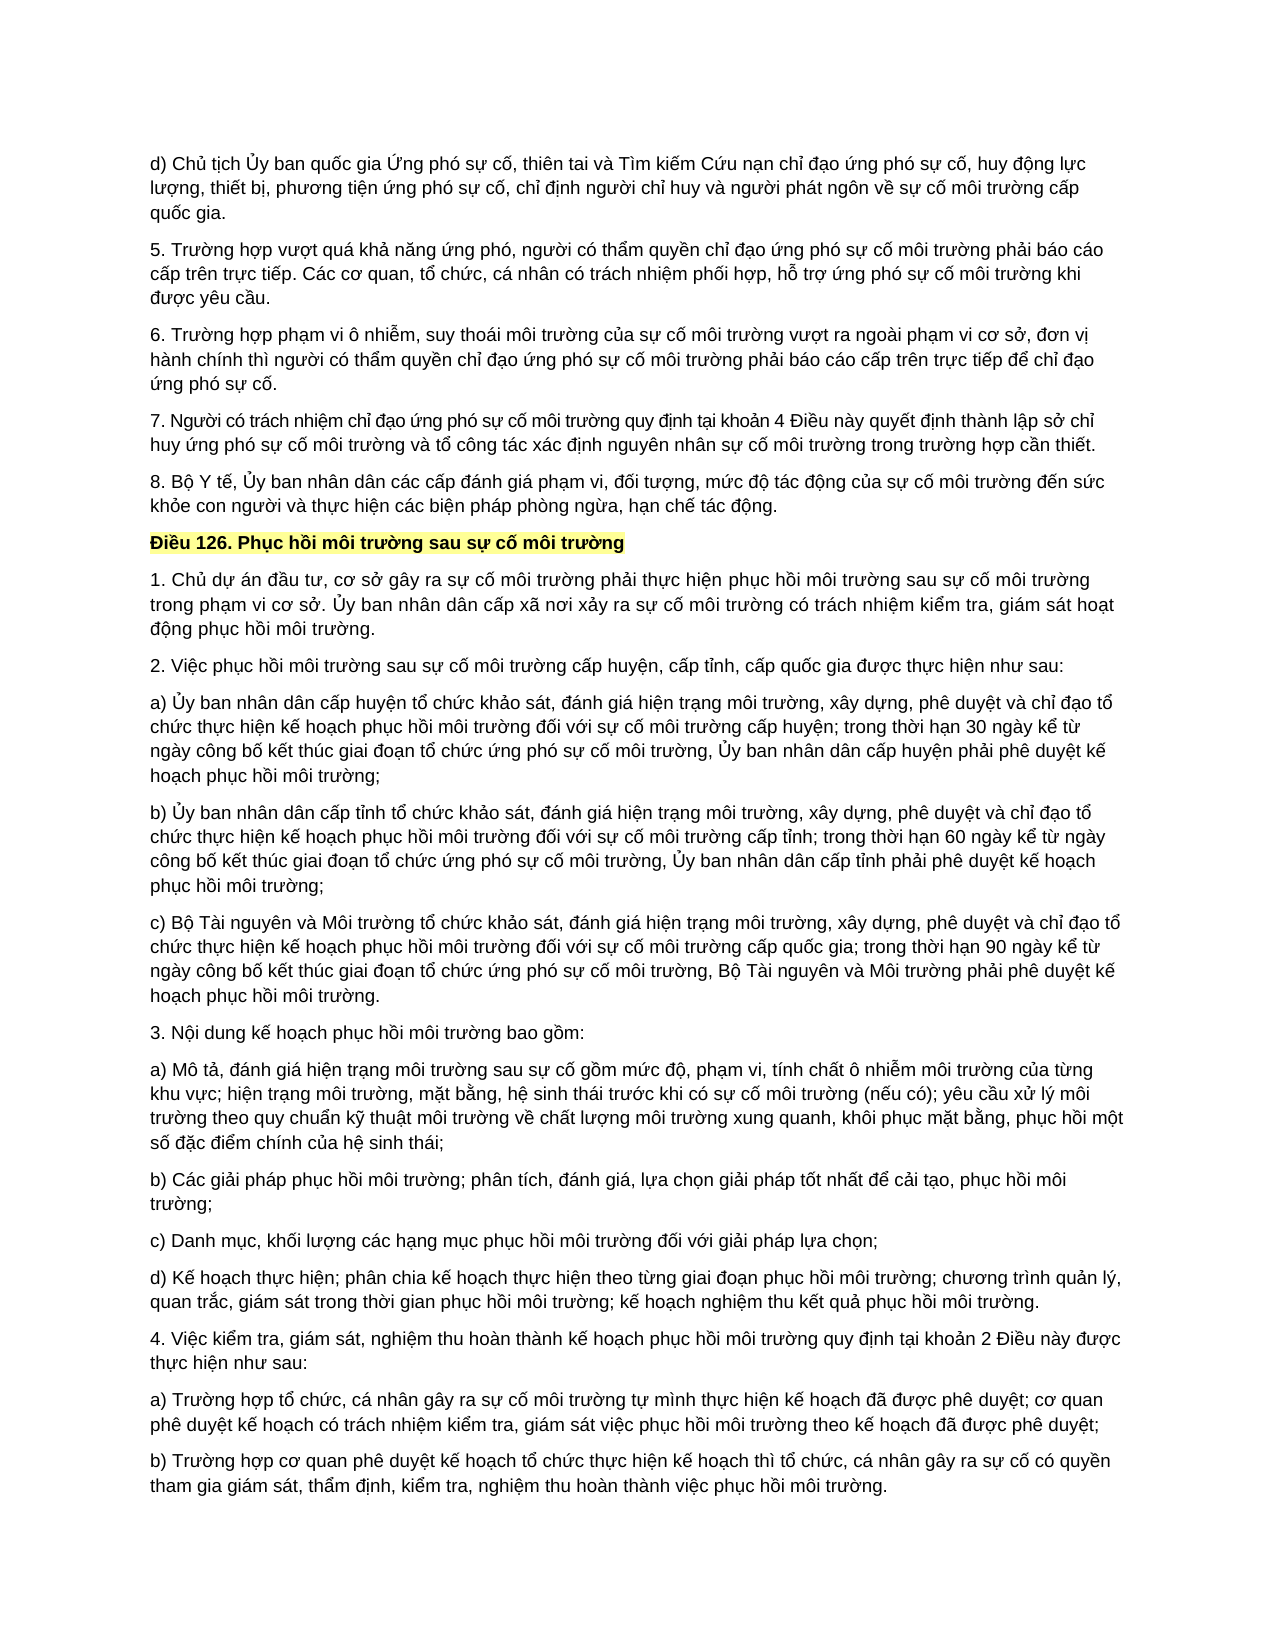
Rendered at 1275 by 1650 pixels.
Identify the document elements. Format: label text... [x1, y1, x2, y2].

text 4. Việc kiểm tra, giám sát, nghiệm thu hoàn thành kế hoạch phục hồi môi trường quy định tại khoản 2 Điều này được thực hiện như sau: [150, 1325, 1125, 1374]
text 2. Việc phục hồi môi trường sau sự cố môi trường cấp huyện, cấp tỉnh, cấp quốc gia được thực hiện như sau: [150, 652, 1125, 676]
text 1. Chủ dự án đầu tư, cơ sở gây ra sự cố môi trường phải thực hiện phục hồi môi trường sau sự cố môi trường trong phạm vi cơ sở. Ủy ban nhân dân cấp xã nơi xảy ra sự cố môi trường có trách nhiệm kiểm tra, giám sát hoạt động phục hồi môi trường. [150, 566, 1125, 639]
text b) Các giải pháp phục hồi môi trường; phân tích, đánh giá, lựa chọn giải pháp tốt nhất để cải tạo, phục hồi môi trường; [150, 1166, 1125, 1214]
text 5. Trường hợp vượt quá khả năng ứng phó, người có thẩm quyền chỉ đạo ứng phó sự cố môi trường phải báo cáo cấp trên trực tiếp. Các cơ quan, tổ chức, cá nhân có trách nhiệm phối hợp, hỗ trợ ứng phó sự cố môi trường khi được yêu cầu. [150, 236, 1125, 309]
text 6. Trường hợp phạm vi ô nhiễm, suy thoái môi trường của sự cố môi trường vượt ra ngoài phạm vi cơ sở, đơn vị hành chính thì người có thẩm quyền chỉ đạo ứng phó sự cố môi trường phải báo cáo cấp trên trực tiếp để chỉ đạo ứng phó sự cố. [150, 321, 1125, 394]
text d) Kế hoạch thực hiện; phân chia kế hoạch thực hiện theo từng giai đoạn phục hồi môi trường; chương trình quản lý, quan trắc, giám sát trong thời gian phục hồi môi trường; kế hoạch nghiệm thu kết quả phục hồi môi trường. [150, 1264, 1125, 1312]
text b) Ủy ban nhân dân cấp tỉnh tổ chức khảo sát, đánh giá hiện trạng môi trường, xây dựng, phê duyệt và chỉ đạo tổ chức thực hiện kế hoạch phục hồi môi trường đối với sự cố môi trường cấp tỉnh; trong thời hạn 60 ngày kể từ ngày công bố kết thúc giai đoạn tổ chức ứng phó sự cố môi trường, Ủy ban nhân dân cấp tỉnh phải phê duyệt kế hoạch phục hồi môi trường; [150, 799, 1125, 896]
text d) Chủ tịch Ủy ban quốc gia Ứng phó sự cố, thiên tai và Tìm kiếm Cứu nạn chỉ đạo ứng phó sự cố, huy động lực lượng, thiết bị, phương tiện ứng phó sự cố, chỉ định người chỉ huy và người phát ngôn về sự cố môi trường cấp quốc gia. [150, 150, 1125, 223]
text c) Danh mục, khối lượng các hạng mục phục hồi môi trường đối với giải pháp lựa chọn; [150, 1227, 1125, 1251]
text a) Ủy ban nhân dân cấp huyện tổ chức khảo sát, đánh giá hiện trạng môi trường, xây dựng, phê duyệt và chỉ đạo tổ chức thực hiện kế hoạch phục hồi môi trường đối với sự cố môi trường cấp huyện; trong thời hạn 30 ngày kể từ ngày công bố kết thúc giai đoạn tổ chức ứng phó sự cố môi trường, Ủy ban nhân dân cấp huyện phải phê duyệt kế hoạch phục hồi môi trường; [150, 689, 1125, 786]
text c) Bộ Tài nguyên và Môi trường tổ chức khảo sát, đánh giá hiện trạng môi trường, xây dựng, phê duyệt và chỉ đạo tổ chức thực hiện kế hoạch phục hồi môi trường đối với sự cố môi trường cấp quốc gia; trong thời hạn 90 ngày kể từ ngày công bố kết thúc giai đoạn tổ chức ứng phó sự cố môi trường, Bộ Tài nguyên và Môi trường phải phê duyệt kế hoạch phục hồi môi trường. [150, 909, 1125, 1006]
text 8. Bộ Y tế, Ủy ban nhân dân các cấp đánh giá phạm vi, đối tượng, mức độ tác động của sự cố môi trường đến sức khỏe con người và thực hiện các biện pháp phòng ngừa, hạn chế tác động. [150, 468, 1125, 517]
text Điều 126. Phục hồi môi trường sau sự cố môi trường [150, 529, 1125, 554]
text 3. Nội dung kế hoạch phục hồi môi trường bao gồm: [150, 1019, 1125, 1043]
text a) Trường hợp tổ chức, cá nhân gây ra sự cố môi trường tự mình thực hiện kế hoạch đã được phê duyệt; cơ quan phê duyệt kế hoạch có trách nhiệm kiểm tra, giám sát việc phục hồi môi trường theo kế hoạch đã được phê duyệt; [150, 1386, 1125, 1435]
text b) Trường hợp cơ quan phê duyệt kế hoạch tổ chức thực hiện kế hoạch thì tổ chức, cá nhân gây ra sự cố có quyền tham gia giám sát, thẩm định, kiểm tra, nghiệm thu hoàn thành việc phục hồi môi trường. [150, 1447, 1125, 1496]
text a) Mô tả, đánh giá hiện trạng môi trường sau sự cố gồm mức độ, phạm vi, tính chất ô nhiễm môi trường của từng khu vực; hiện trạng môi trường, mặt bằng, hệ sinh thái trước khi có sự cố môi trường (nếu có); yêu cầu xử lý môi trường theo quy chuẩn kỹ thuật môi trường về chất lượng môi trường xung quanh, khôi phục mặt bằng, phục hồi một số đặc điểm chính của hệ sinh thái; [150, 1056, 1125, 1153]
text 7. Người có trách nhiệm chỉ đạo ứng phó sự cố môi trường quy định tại khoản 4 Điều này quyết định thành lập sở chỉ huy ứng phó sự cố môi trường và tổ công tác xác định nguyên nhân sự cố môi trường trong trường hợp cần thiết. [150, 407, 1125, 456]
